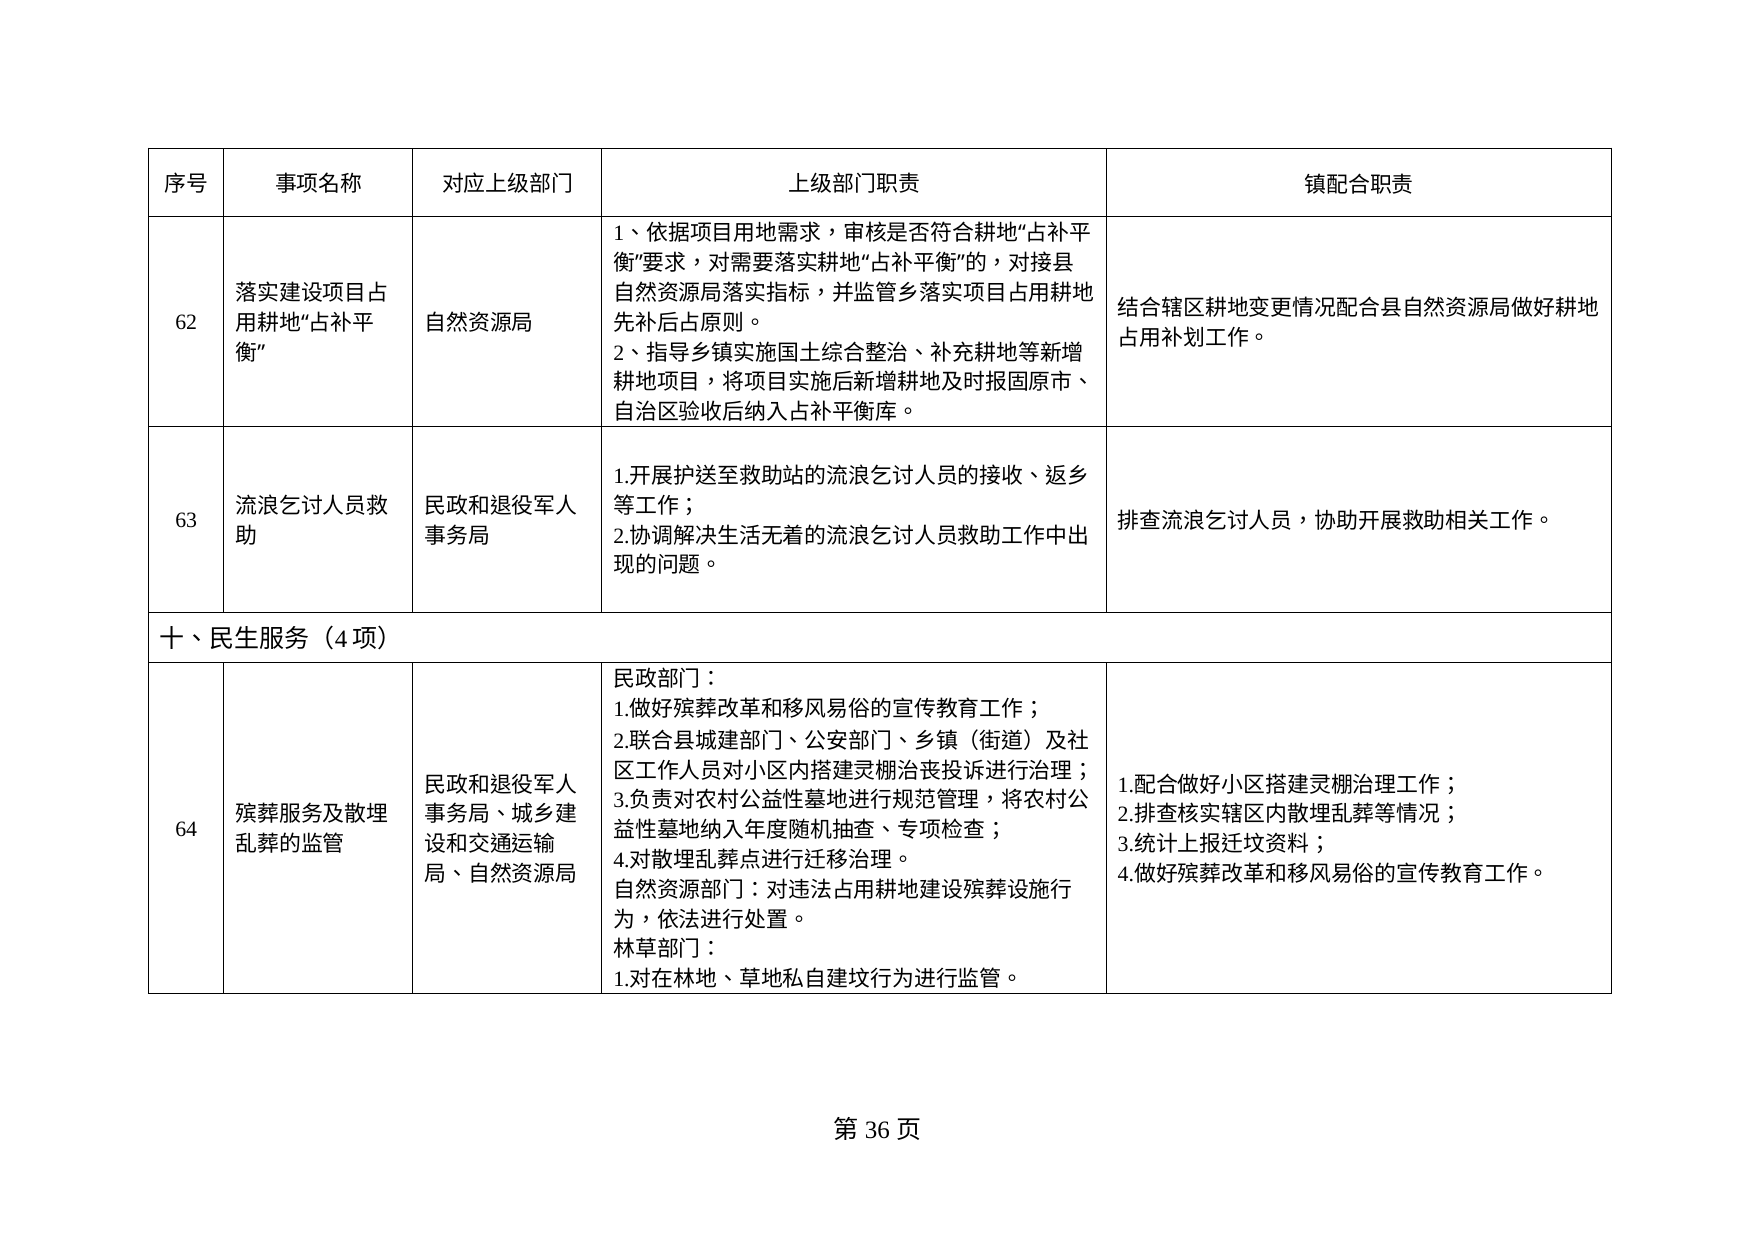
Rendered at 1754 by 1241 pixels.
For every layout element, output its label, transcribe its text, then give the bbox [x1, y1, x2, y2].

table_cell 63 [149, 427, 223, 612]
table_cell 落实建设项目占用耕地“占补平衡” [224, 217, 412, 426]
table_cell 排查流浪乞讨人员，协助开展救助相关工作。 [1107, 427, 1611, 612]
table_cell 1.配合做好小区搭建灵棚治理工作； 2.排查核实辖区内散埋乱葬等情况； 3.统计上报迁坟资料； 4.做好殡葬改革和移风易俗的宣传教育工作。 [1107, 663, 1611, 993]
table_cell 民政部门： 1.做好殡葬改革和移风易俗的宣传教育工作； 2.联合县城建部门、公安部门、乡镇（街道）及社区工作人员对小区内搭建灵棚治丧投诉进行治理； 3.负责对农村公益性墓地进行规范管理，将农村公益性墓地纳入年度随机抽查、专项检查； 4.对散埋乱葬点进行迁移治理。 自然资源部门：对违法占用耕地建设殡葬设施行为，依法进行处置。 林草部门： 1.对在林地、草地私自建坟行为进行监管。 [602, 663, 1106, 993]
table_cell 殡葬服务及散埋乱葬的监管 [224, 663, 412, 993]
table_cell 自然资源局 [413, 217, 601, 426]
table_cell 民政和退役军人事务局、城乡建设和交通运输局、自然资源局 [413, 663, 601, 993]
table_cell 流浪乞讨人员救助 [224, 427, 412, 612]
table_header 镇配合职责 [1107, 149, 1611, 216]
table_cell 1、依据项目用地需求，审核是否符合耕地“占补平衡”要求，对需要落实耕地“占补平衡”的，对接县自然资源局落实指标，并监管乡落实项目占用耕地先补后占原则。 2、指导乡镇实施国土综合整治、补充耕地等新增耕地项目，将项目实施后新增耕地及时报固原市、自治区验收后纳入占补平衡库。 [602, 217, 1106, 426]
table_cell 民政和退役军人事务局 [413, 427, 601, 612]
table_header 事项名称 [224, 149, 412, 216]
table_cell 结合辖区耕地变更情况配合县自然资源局做好耕地占用补划工作。 [1107, 217, 1611, 426]
table_header 上级部门职责 [602, 149, 1106, 216]
table_cell 十、民生服务（4项） [149, 613, 1611, 662]
table_cell 62 [149, 217, 223, 426]
table_header 序号 [149, 149, 223, 216]
table_cell 64 [149, 663, 223, 993]
table_header 对应上级部门 [413, 149, 601, 216]
table_cell 1.开展护送至救助站的流浪乞讨人员的接收、返乡等工作； 2.协调解决生活无着的流浪乞讨人员救助工作中出现的问题。 [602, 427, 1106, 612]
